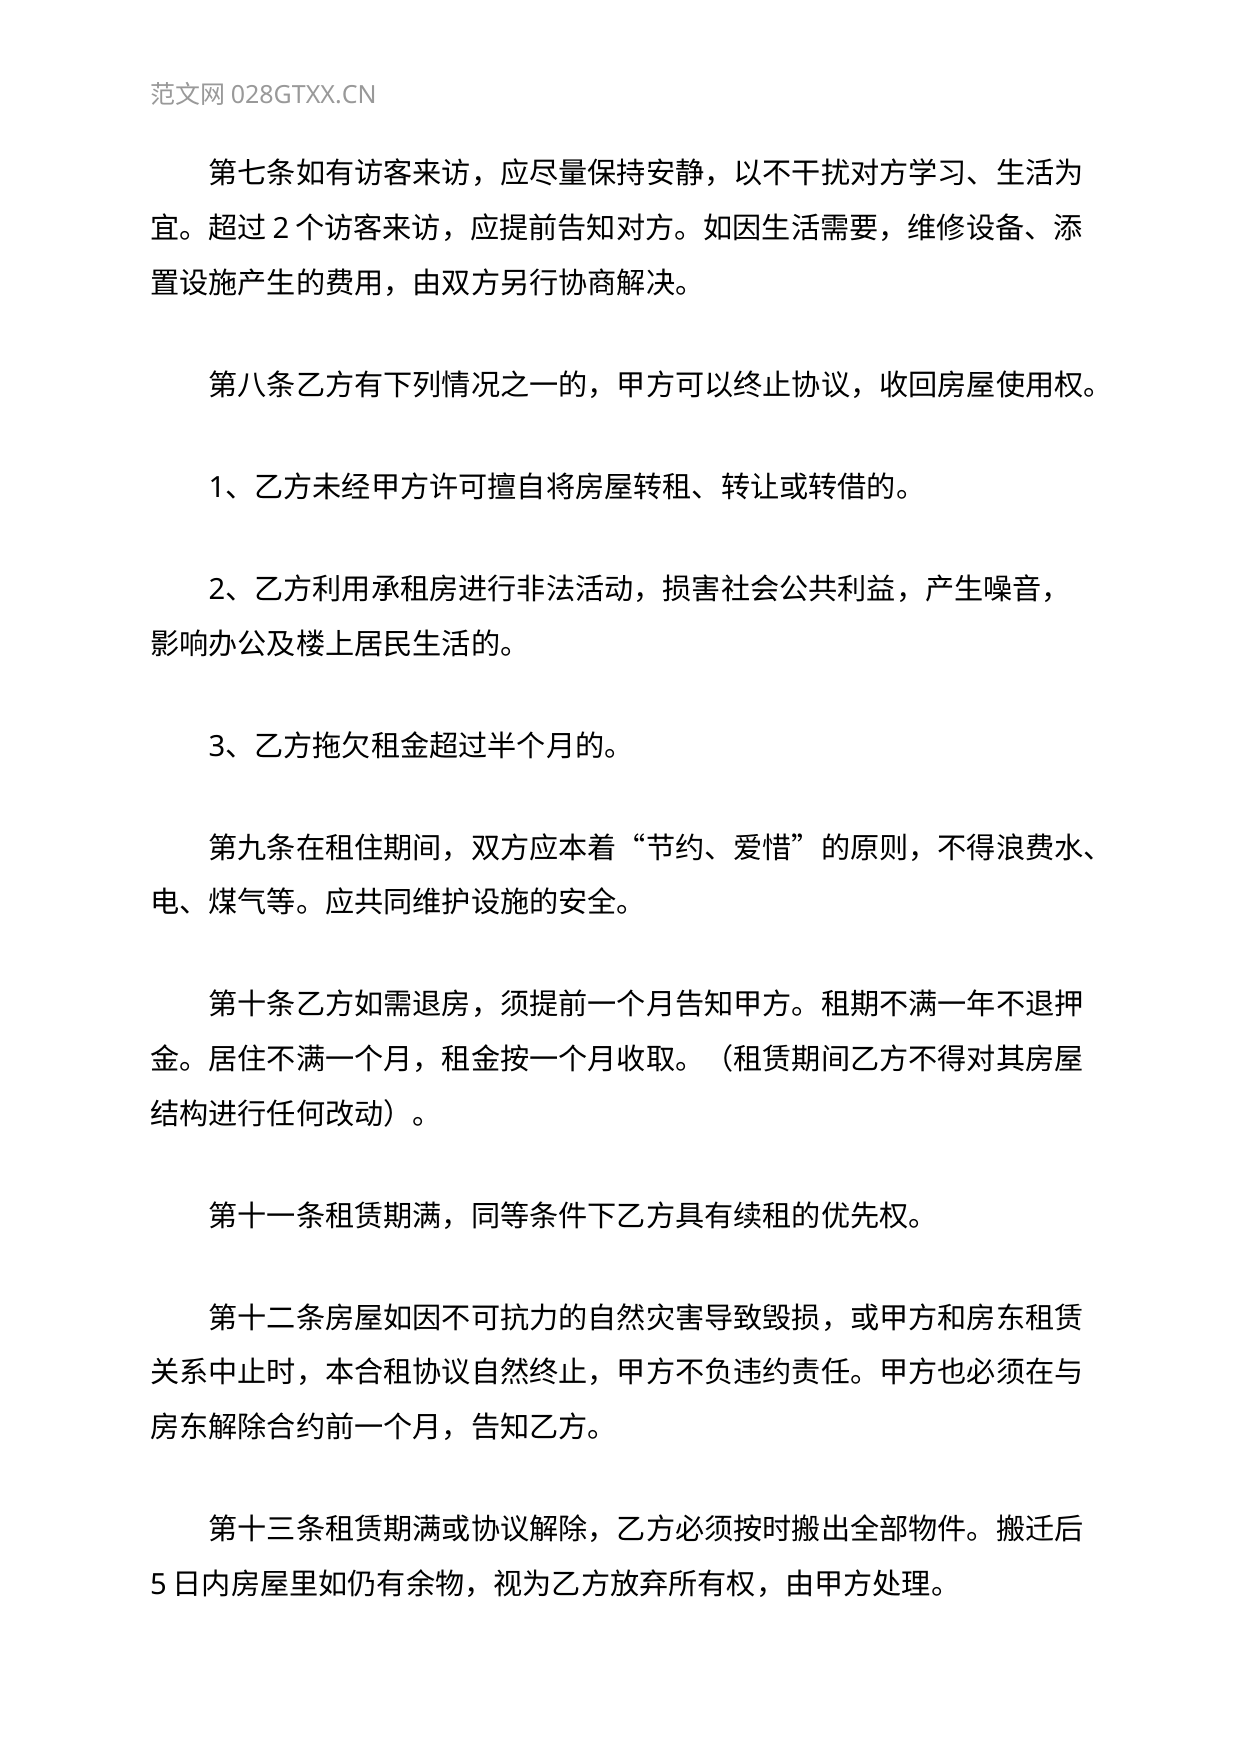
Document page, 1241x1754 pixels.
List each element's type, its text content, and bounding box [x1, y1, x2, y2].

text 第十一条租赁期满，同等条件下乙方具有续租的优先权。 [150, 1192, 1090, 1235]
text 第十二条房屋如因不可抗力的自然灾害导致毁损，或甲方和房东租赁关系中止时，本合租协议自然终止，甲方不负违约责任。甲方也必须在与房东解除合约前一个月，告知乙方。 [150, 1294, 1090, 1446]
text 2、乙方利用承租房进行非法活动，损害社会公共利益，产生噪音，影响办公及楼上居民生活的。 [150, 565, 1090, 663]
text 3、乙方拖欠租金超过半个月的。 [150, 722, 1090, 764]
text 第九条在租住期间，双方应本着“节约、爱惜”的原则，不得浪费水、电、煤气等。应共同维护设施的安全。 [150, 824, 1090, 921]
text 第七条如有访客来访，应尽量保持安静，以不干扰对方学习、生活为宜。超过2个访客来访，应提前告知对方。如因生活需要，维修设备、添置设施产生的费用，由双方另行协商解决。 [150, 150, 1090, 302]
text 第十三条租赁期满或协议解除，乙方必须按时搬出全部物件。搬迁后5日内房屋里如仍有余物，视为乙方放弃所有权，由甲方处理。 [150, 1506, 1090, 1603]
text 第十条乙方如需退房，须提前一个月告知甲方。租期不满一年不退押金。居住不满一个月，租金按一个月收取。（租赁期间乙方不得对其房屋结构进行任何改动）。 [150, 981, 1090, 1133]
text 第八条乙方有下列情况之一的，甲方可以终止协议，收回房屋使用权。 [150, 362, 1090, 404]
text 1、乙方未经甲方许可擅自将房屋转租、转让或转借的。 [150, 463, 1090, 506]
